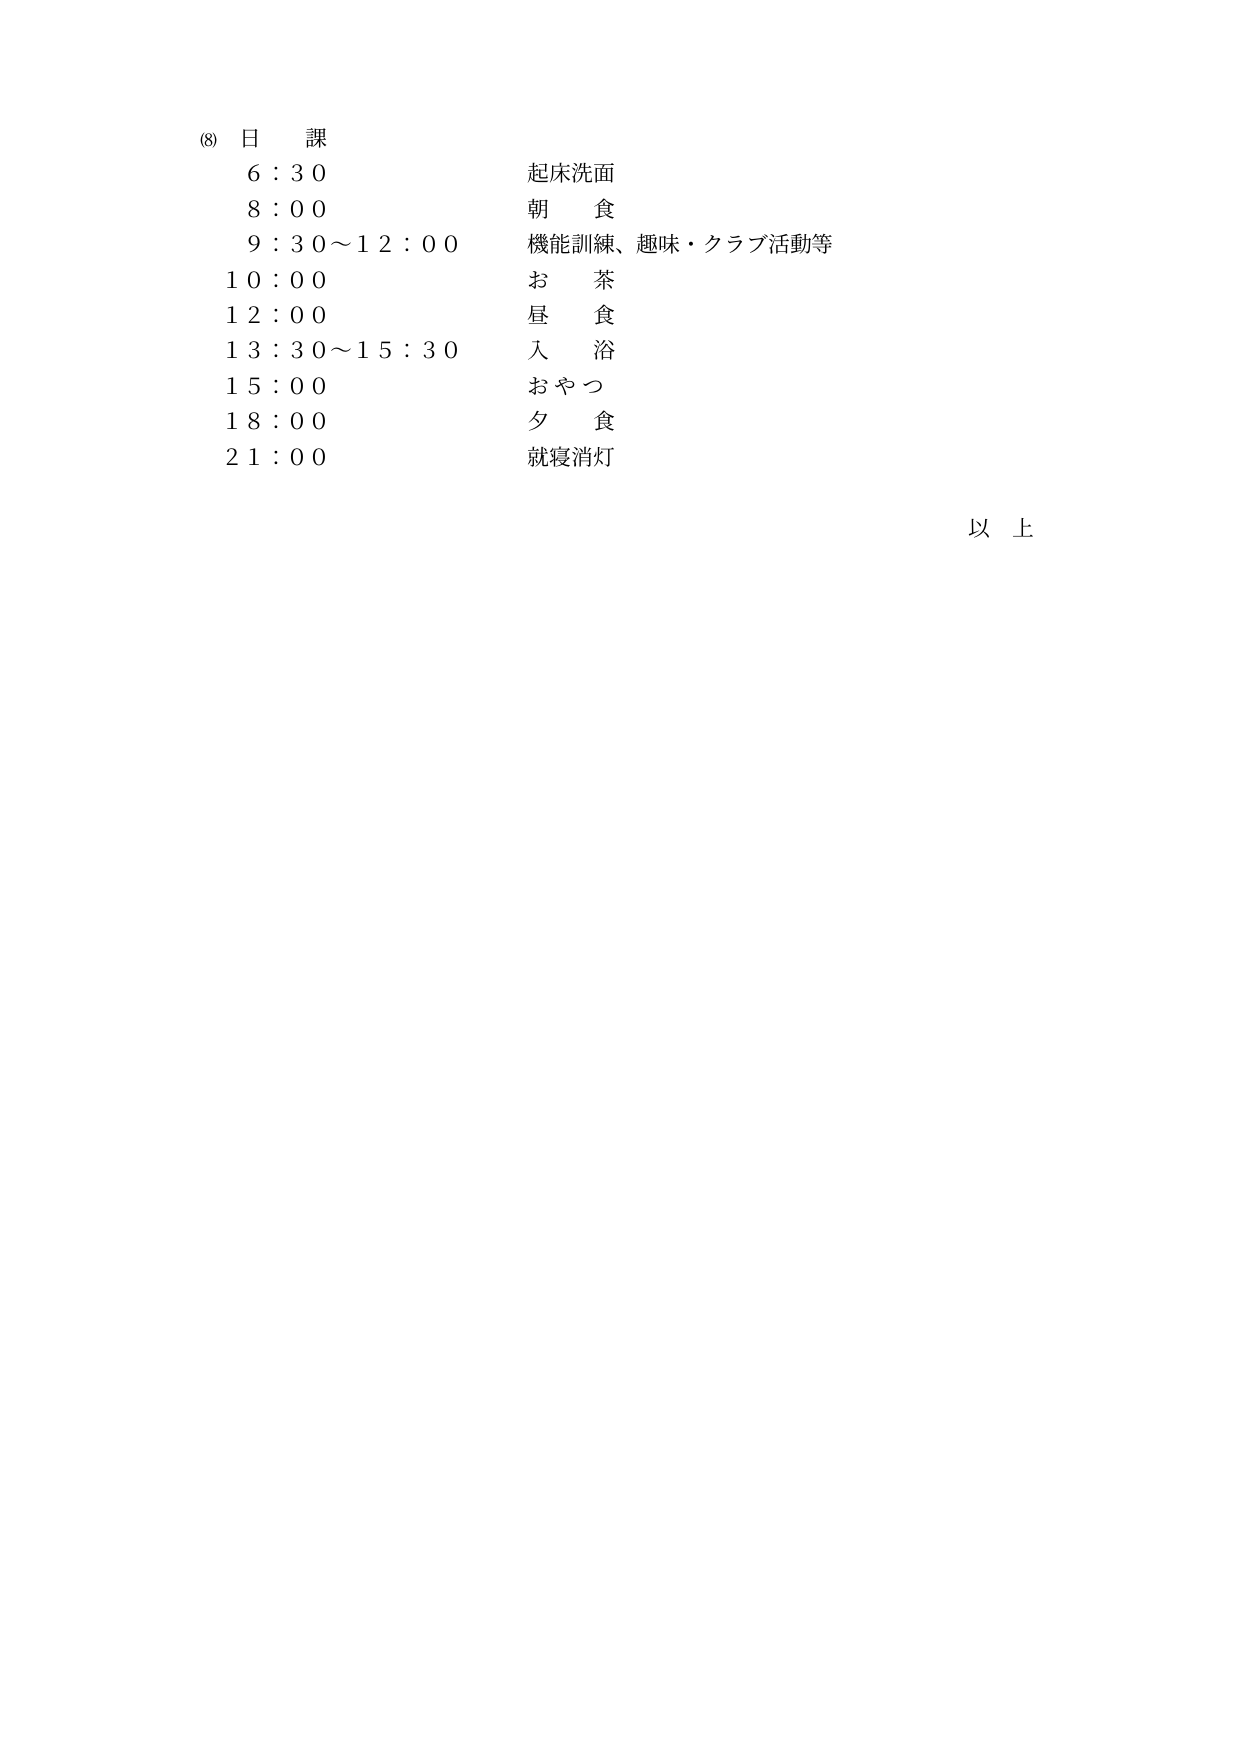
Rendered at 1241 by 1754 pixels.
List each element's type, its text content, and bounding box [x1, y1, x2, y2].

text ⑻ 日 課 [177, 118, 1063, 153]
text １０：００ お 茶 [177, 260, 1063, 295]
text ２１：００ 就寝消灯 [177, 437, 1063, 472]
text １５：００ お や つ [177, 366, 1063, 401]
text ８：００ 朝 食 [177, 189, 1063, 224]
text ９：３０～１２：００ 機能訓練、趣味・クラブ活動等 [177, 224, 1063, 260]
text １８：００ 夕 食 [177, 401, 1063, 437]
text 以 上 [219, 508, 1034, 543]
text １３：３０～１５：３０ 入 浴 [177, 331, 1063, 366]
text ６：３０ 起床洗面 [177, 153, 1063, 189]
text １２：００ 昼 食 [177, 295, 1063, 331]
